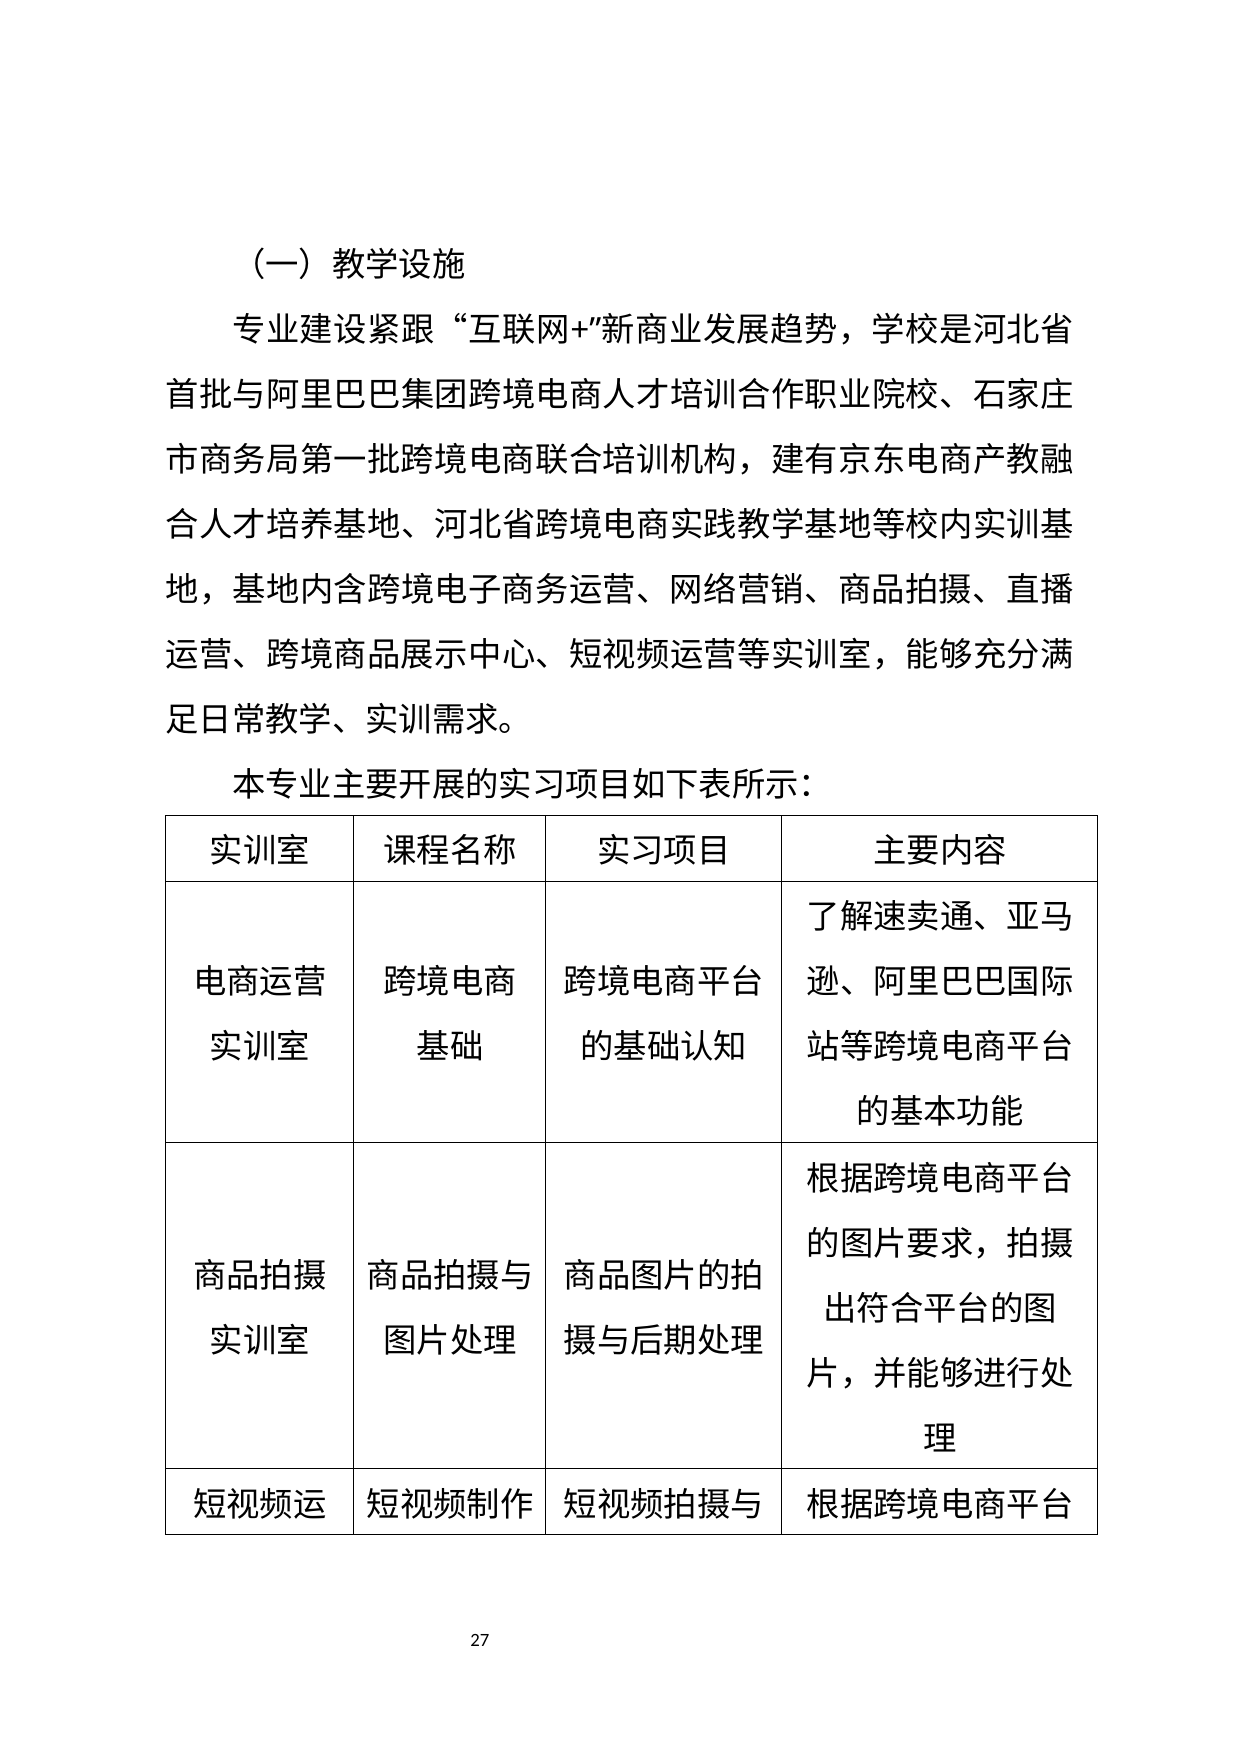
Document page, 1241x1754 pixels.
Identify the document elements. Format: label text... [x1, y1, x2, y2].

table_cell 短视频运营实训室 [166, 1469, 353, 1534]
table_cell 电商运营实训室 [166, 882, 353, 1142]
table_cell 商品拍摄实训室 [166, 1143, 353, 1468]
text 本专业主要开展的实习项目如下表所示： [165, 750, 1075, 815]
table_cell 跨境电商 基础 [354, 882, 545, 1142]
table_cell 根据跨境电商平台的图片要求，拍摄出符合平台的图片，并能够进行处理 [782, 1143, 1097, 1468]
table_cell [782, 1469, 1097, 1534]
table_header 课程名称 [354, 816, 545, 881]
table_cell 跨境电商平台的基础认知 [546, 882, 781, 1142]
text 专业建设紧跟“互联网+”新商业发展趋势，学校是河北省首批与阿里巴巴集团跨境电商人才培训合作职业院校、石家庄市商务局第一批跨境电商联合培训机构，建有京东电商产教融合人才培养基地、河北省跨境电商实践教学基地等校内实训基地，基地内含跨境电子商务运营、网络营销、商品拍摄、直播运营、跨境商品展示中心、短视频运营等实训室，能够充分满足日常教学、实训需求。 [165, 295, 1075, 750]
table_cell 短视频拍摄与制作 [546, 1469, 781, 1534]
text （一）教学设施 [165, 230, 1075, 295]
table_cell 商品图片的拍摄与后期处理 [546, 1143, 781, 1468]
table_cell 商品拍摄与图片处理 [354, 1143, 545, 1468]
table_header 实训室 [166, 816, 353, 881]
table_cell 了解速卖通、亚马逊、阿里巴巴国际站等跨境电商平台的基本功能 [782, 882, 1097, 1142]
table_cell 短视频制作 [354, 1469, 545, 1534]
table_header 实习项目 [546, 816, 781, 881]
table_header 主要内容 [782, 816, 1097, 881]
